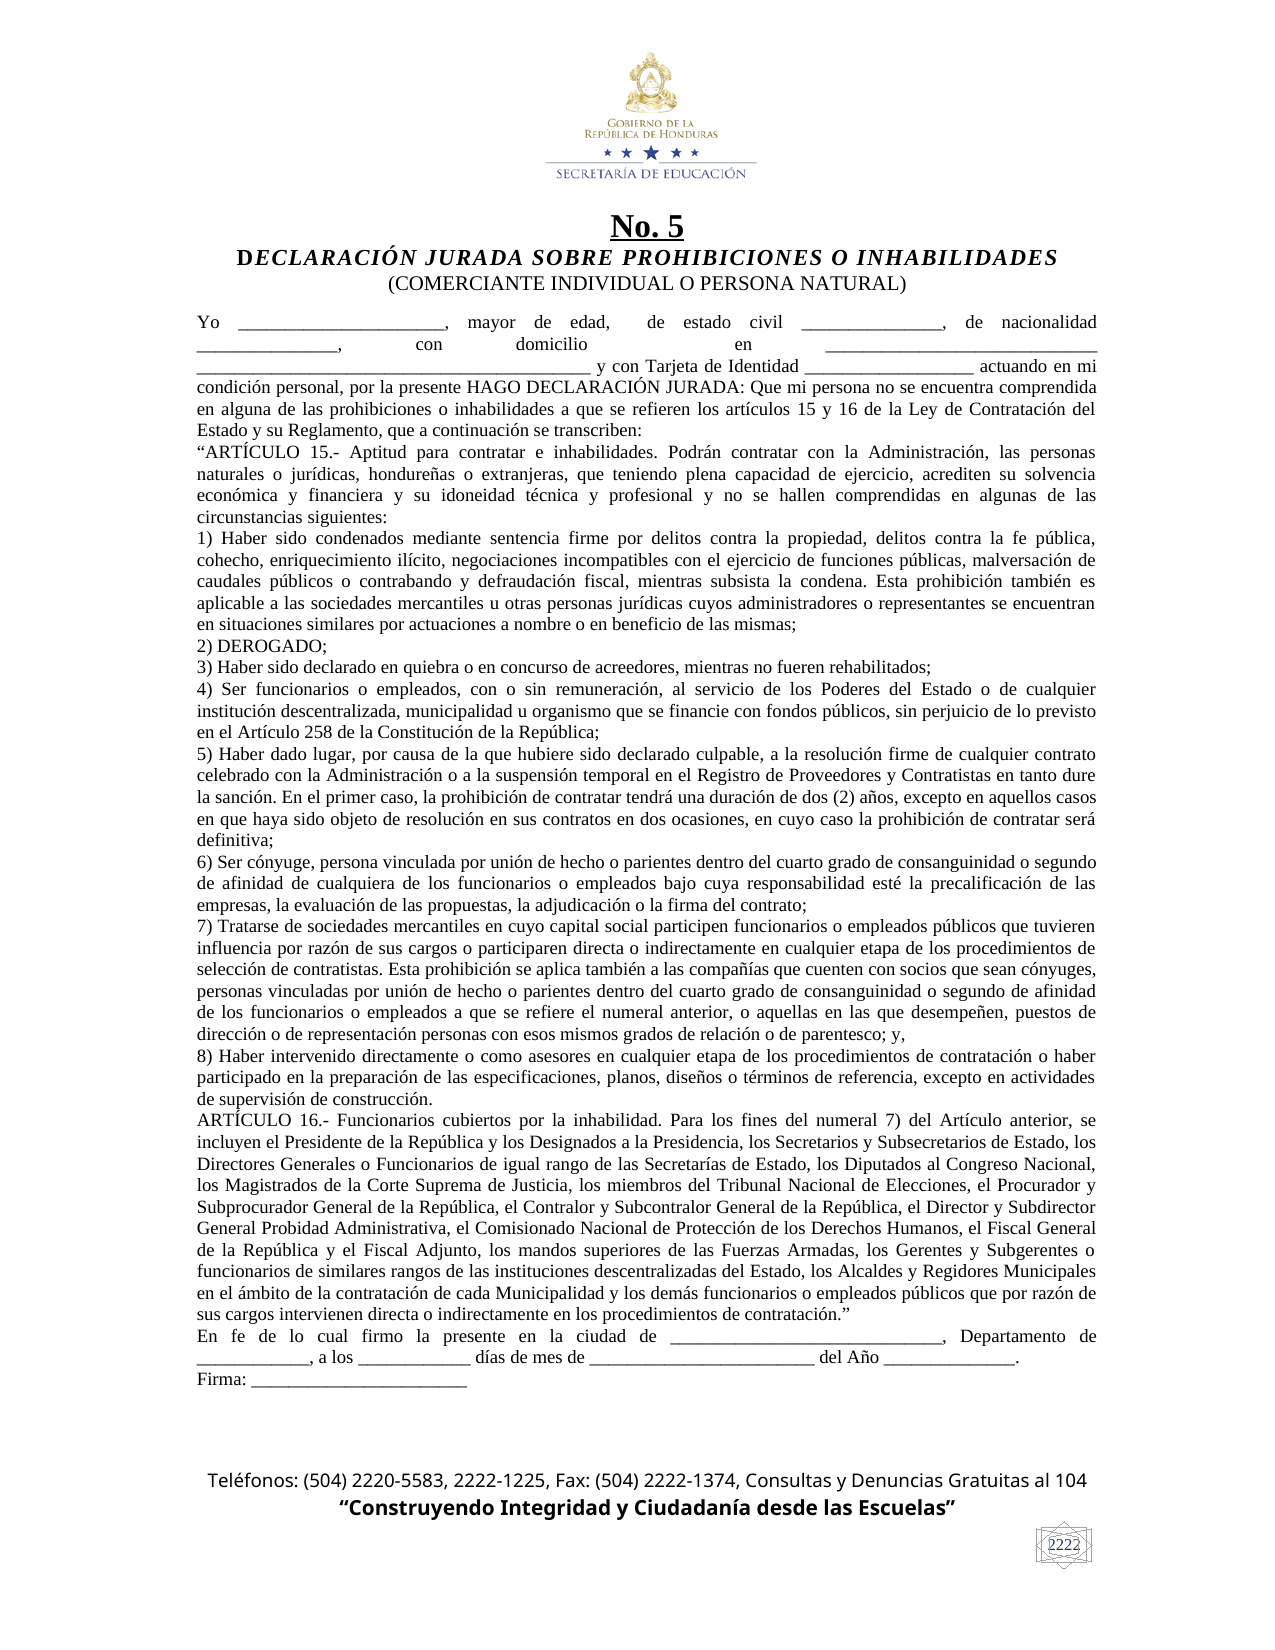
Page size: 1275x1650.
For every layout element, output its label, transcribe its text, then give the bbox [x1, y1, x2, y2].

text 4) Ser funcionarios o empleados, con o sin remuneración, al servicio de los Poderes del Estado o de cualquier institución descentralizada, municipalidad u organismo que se financie con fondos públicos, sin perjuicio de lo previsto en el Artículo 258 de la Constitución de la República; [197, 678, 1098, 743]
text 3) Haber sido declarado en quiebra o en concurso de acreedores, mientras no fueren rehabilitados; [197, 656, 1098, 678]
text Firma: _______________________ [197, 1368, 1098, 1389]
text Yo ______________________, mayor de edad, de estado civil _______________, de nacionalidad _______________, con domicilio en _____________________________ __________________________________________ y con Tarjeta de Identidad __________________ actuando en mi condición personal, por la presente HAGO DECLARACIÓN JURADA: Que mi persona no se encuentra comprendida en alguna de las prohibiciones o inhabilidades a que se refieren los artículos 15 y 16 de la Ley de Contratación del Estado y su Reglamento, que a continuación se transcriben: [197, 311, 1098, 441]
picture [486, 49, 809, 182]
text 6) Ser cónyuge, persona vinculada por unión de hecho o parientes dentro del cuarto grado de consanguinidad o segundo de afinidad de cualquiera de los funcionarios o empleados bajo cuya responsabilidad esté la precalificación de las empresas, la evaluación de las propuestas, la adjudicación o la firma del contrato; [197, 851, 1098, 915]
text ARTÍCULO 16.- Funcionarios cubiertos por la inhabilidad. Para los fines del numeral 7) del Artículo anterior, se incluyen el Presidente de la República y los Designados a la Presidencia, los Secretarios y Subsecretarios de Estado, los Directores Generales o Funcionarios de igual rango de las Secretarías de Estado, los Diputados al Congreso Nacional, los Magistrados de la Corte Suprema de Justicia, los miembros del Tribunal Nacional de Elecciones, el Procurador y Subprocurador General de la República, el Contralor y Subcontralor General de la República, el Director y Subdirector General Probidad Administrativa, el Comisionado Nacional de Protección de los Derechos Humanos, el Fiscal General de la República y el Fiscal Adjunto, los mandos superiores de las Fuerzas Armadas, los Gerentes y Subgerentes o funcionarios de similares rangos de las instituciones descentralizadas del Estado, los Alcaldes y Regidores Municipales en el ámbito de la contratación de cada Municipalidad y los demás funcionarios o empleados públicos que por razón de sus cargos intervienen directa o indirectamente en los procedimientos de contratación.” [197, 1109, 1098, 1325]
text “ARTÍCULO 15.- Aptitud para contratar e inhabilidades. Podrán contratar con la Administración, las personas naturales o jurídicas, hondureñas o extranjeras, que teniendo plena capacidad de ejercicio, acrediten su solvencia económica y financiera y su idoneidad técnica y profesional y no se hallen comprendidas en algunas de las circunstancias siguientes: [197, 441, 1098, 527]
text En fe de lo cual firmo la presente en la ciudad de _____________________________, Departamento de ____________, a los ____________ días de mes de ________________________ del Año ______________. [197, 1325, 1098, 1368]
text 7) Tratarse de sociedades mercantiles en cuyo capital social participen funcionarios o empleados públicos que tuvieren influencia por razón de sus cargos o participaren directa o indirectamente en cualquier etapa de los procedimientos de selección de contratistas. Esta prohibición se aplica también a las compañías que cuenten con socios que sean cónyuges, personas vinculadas por unión de hecho o parientes dentro del cuarto grado de consanguinidad o segundo de afinidad de los funcionarios o empleados a que se refiere el numeral anterior, o aquellas en las que desempeñen, puestos de dirección o de representación personas con esos mismos grados de relación o de parentesco; y, [197, 915, 1098, 1044]
text 2) DEROGADO; [197, 635, 1098, 656]
text (COMERCIANTE INDIVIDUAL O PERSONA NATURAL) [197, 271, 1098, 295]
subtitle DECLARACIÓN JURADA SOBRE PROHIBICIONES O INHABILIDADES [197, 244, 1098, 271]
text 5) Haber dado lugar, por causa de la que hubiere sido declarado culpable, a la resolución firme de cualquier contrato celebrado con la Administración o a la suspensión temporal en el Registro de Proveedores y Contratistas en tanto dure la sanción. En el primer caso, la prohibición de contratar tendrá una duración de dos (2) años, excepto en aquellos casos en que haya sido objeto de resolución en sus contratos en dos ocasiones, en cuyo caso la prohibición de contratar será definitiva; [197, 743, 1098, 851]
text No. 5 [197, 206, 1098, 244]
text 8) Haber intervenido directamente o como asesores en cualquier etapa de los procedimientos de contratación o haber participado en la preparación de las especificaciones, planos, diseños o términos de referencia, excepto en actividades de supervisión de construcción. [197, 1044, 1098, 1109]
text 1) Haber sido condenados mediante sentencia firme por delitos contra la propiedad, delitos contra la fe pública, cohecho, enriquecimiento ilícito, negociaciones incompatibles con el ejercicio de funciones públicas, malversación de caudales públicos o contrabando y defraudación fiscal, mientras subsista la condena. Esta prohibición también es aplicable a las sociedades mercantiles u otras personas jurídicas cuyos administradores o representantes se encuentran en situaciones similares por actuaciones a nombre o en beneficio de las mismas; [197, 527, 1098, 635]
